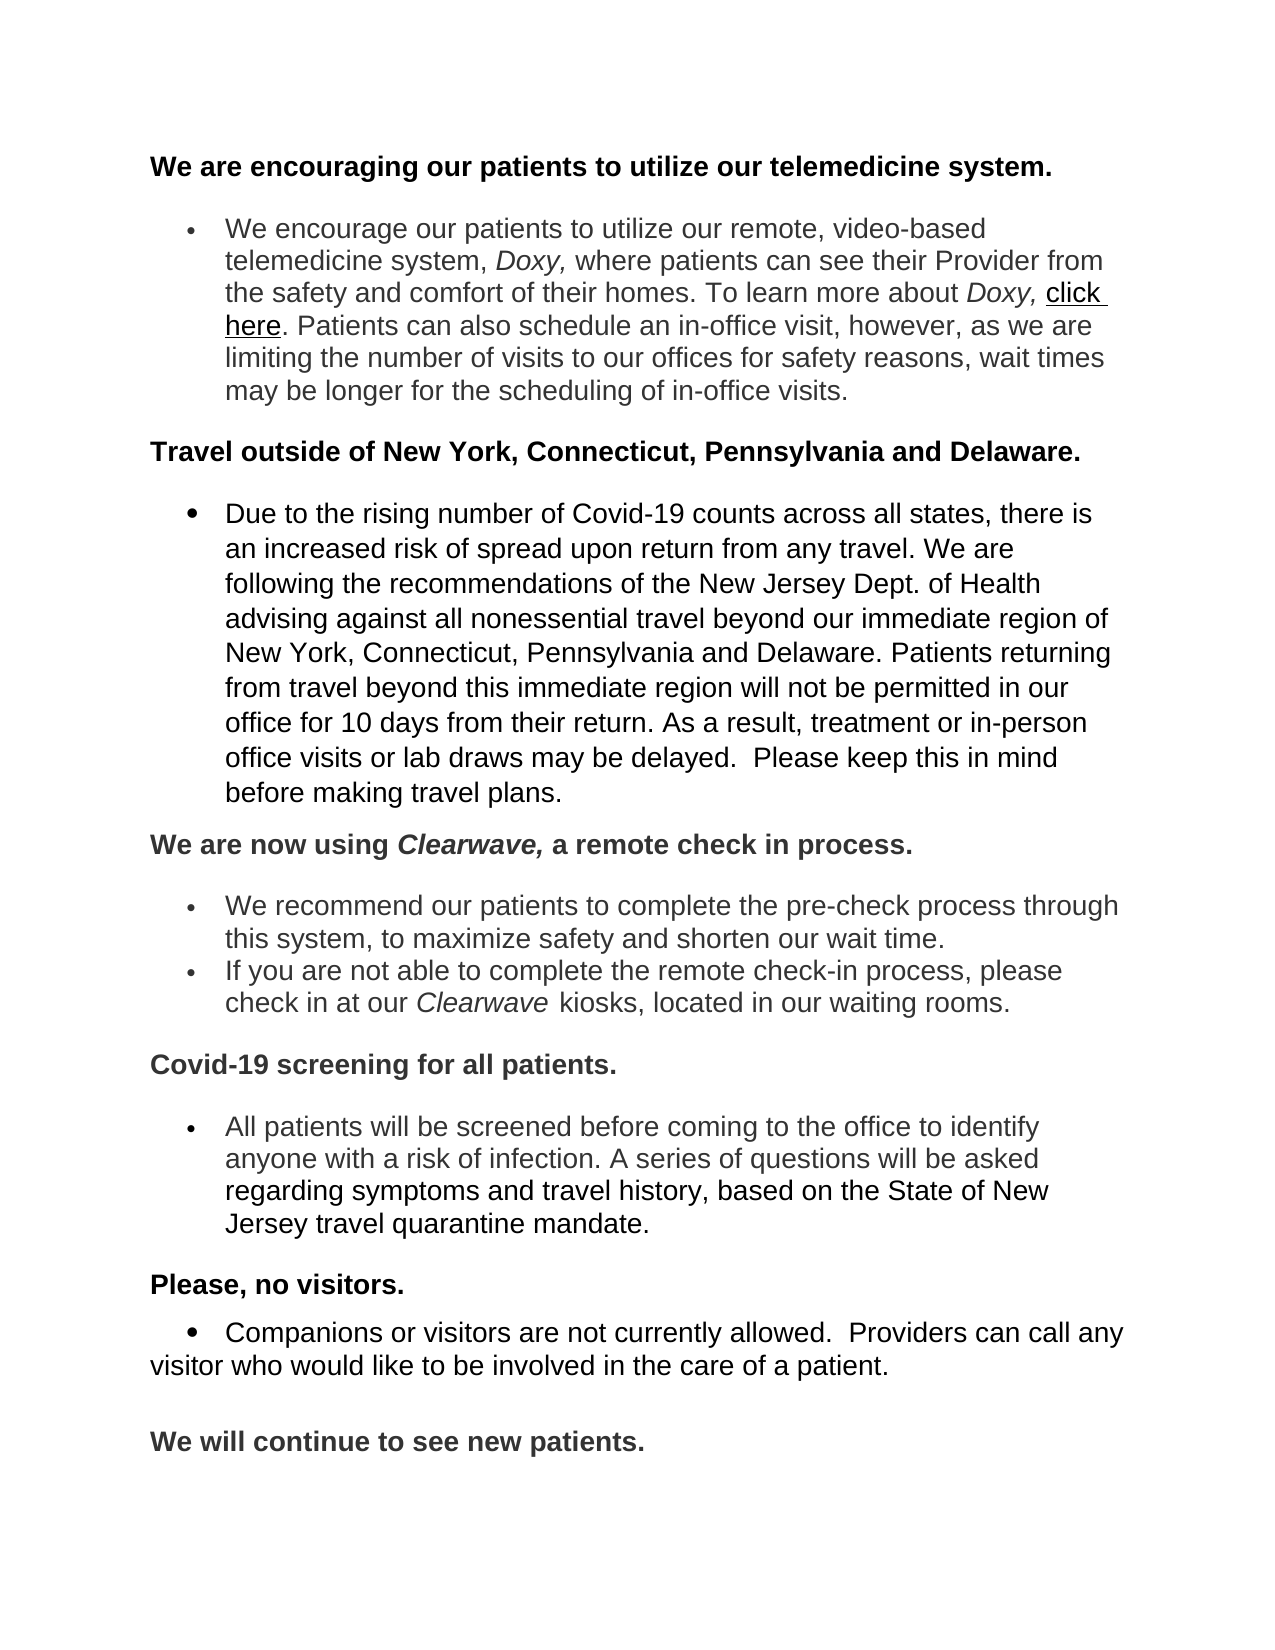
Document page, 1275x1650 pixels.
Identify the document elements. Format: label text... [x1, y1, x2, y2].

text Travel outside of New York, Connecticut, Pennsylvania and Delaware. [150, 435, 1125, 467]
text We are encouraging our patients to utilize our telemedicine system. [150, 150, 1125, 182]
text Covid-19 screening for all patients. [150, 1048, 1125, 1080]
list Companions or visitors are not currently allowed. Providers can call any visitor who would like to be involved in the care of a patient. [150, 1316, 1125, 1409]
list All patients will be screened before coming to the office to identify anyone with a risk of infection. A series of questions will be asked regarding symptoms and travel history, based on the State of New Jersey travel quarantine mandate. [187, 1109, 1125, 1239]
text We are now using Clearwave, a remote check in process. [150, 828, 1125, 860]
list If you are not able to complete the remote check-in process, please check in at our Clearwave kiosks, located in our waiting rooms. [187, 954, 1125, 1019]
list We encourage our patients to utilize our remote, video-based telemedicine system, Doxy, where patients can see their Provider from the safety and comfort of their homes. To learn more about Doxy, click here. Patients can also schedule an in-office visit, however, as we are limiting the number of visits to our offices for safety reasons, wait times may be longer for the scheduling of in-office visits. [187, 212, 1125, 406]
list We recommend our patients to complete the pre-check process through this system, to maximize safety and shorten our wait time. [187, 889, 1125, 954]
text Please, no visitors. [150, 1268, 1125, 1301]
list Due to the rising number of Covid-19 counts across all states, there is an increased risk of spread upon return from any travel. We are following the recommendations of the New Jersey Dept. of Health advising against all nonessential travel beyond our immediate region of New York, Connecticut, Pennsylvania and Delaware. Patients returning from travel beyond this immediate region will not be permitted in our office for 10 days from their return. As a result, treatment or in-person office visits or lab draws may be delayed. Please keep this in mind before making travel plans. [187, 497, 1125, 808]
text We will continue to see new patients. [150, 1425, 1125, 1457]
